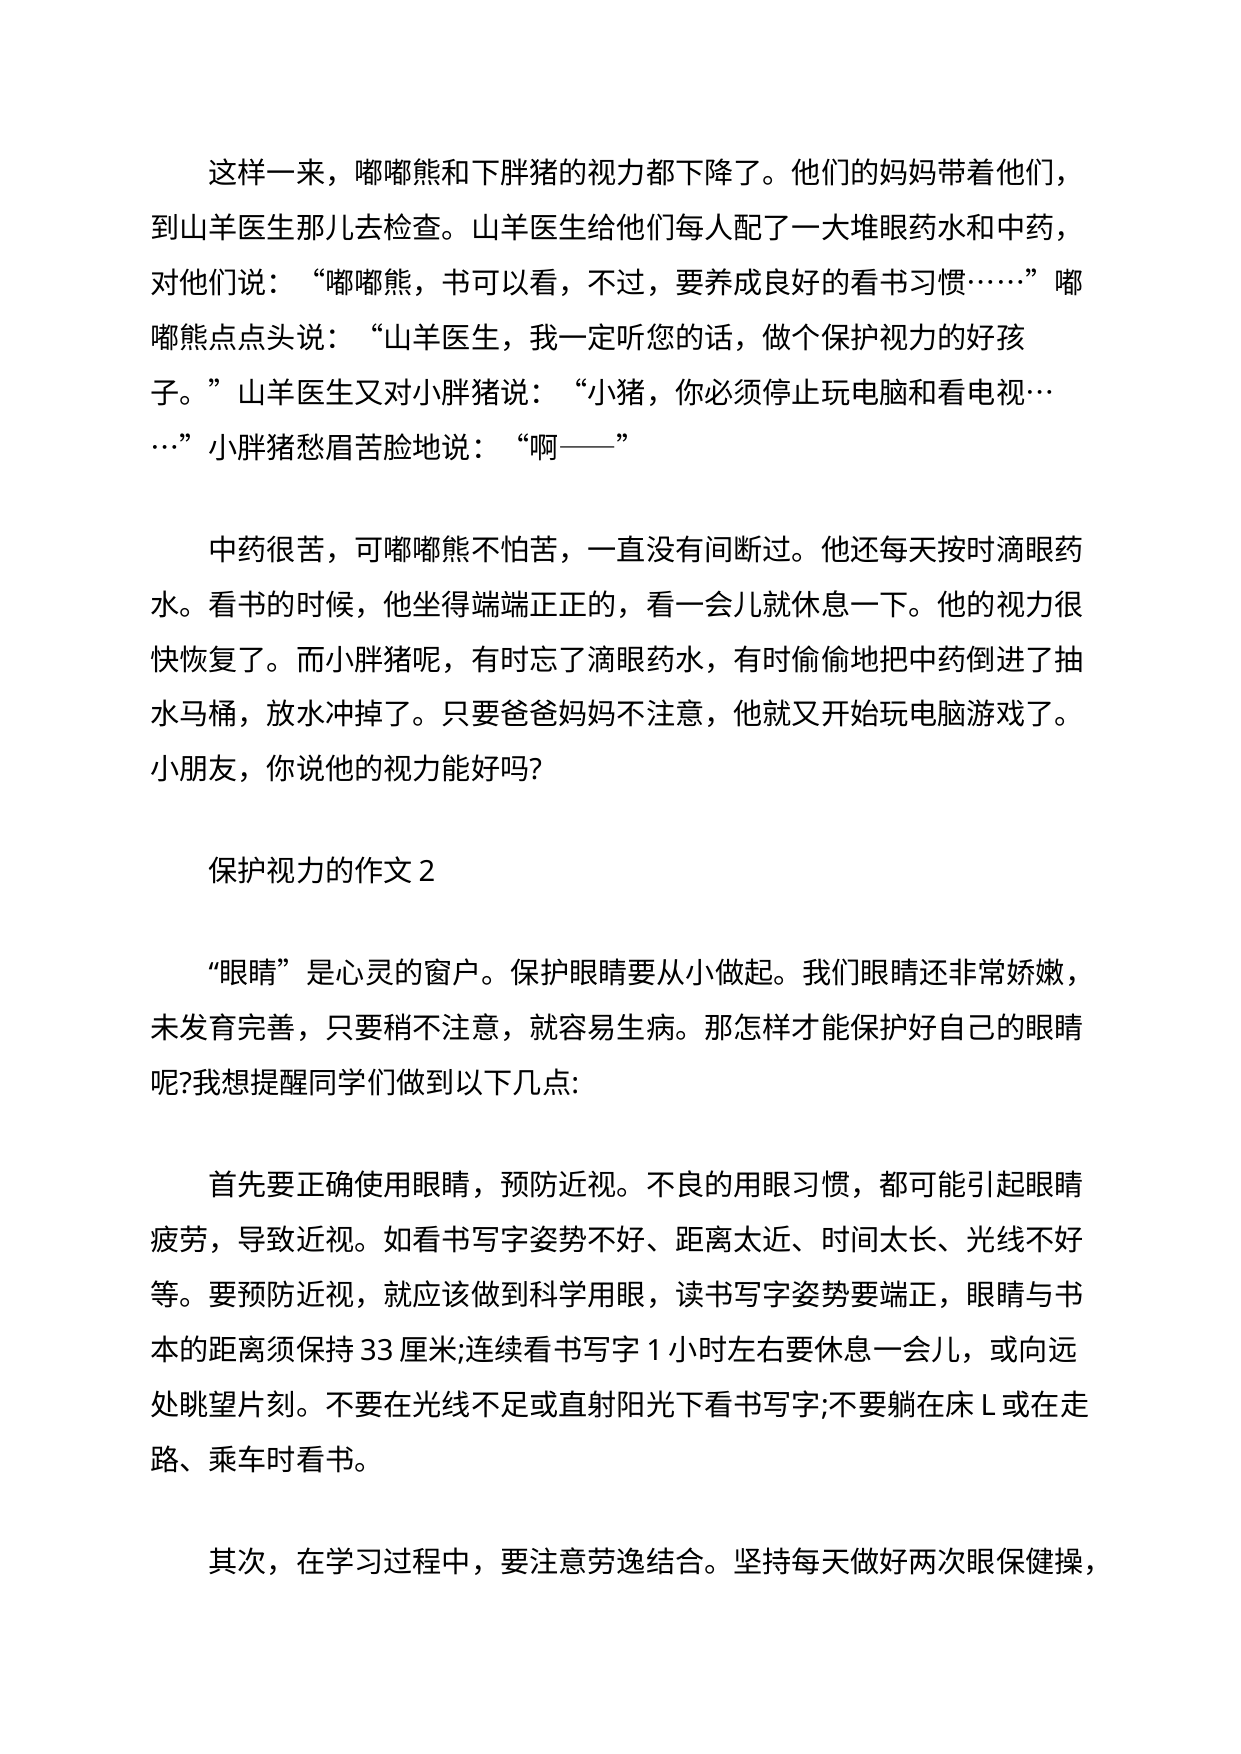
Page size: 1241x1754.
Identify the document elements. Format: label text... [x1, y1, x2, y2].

text “眼睛”是心灵的窗户。保护眼睛要从小做起。我们眼睛还非常娇嫩，未发育完善，只要稍不注意，就容易生病。那怎样才能保护好自己的眼睛呢?我想提醒同学们做到以下几点: [150, 950, 1090, 1102]
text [150, 1538, 1090, 1580]
text 这样一来，嘟嘟熊和下胖猪的视力都下降了。他们的妈妈带着他们，到山羊医生那儿去检查。山羊医生给他们每人配了一大堆眼药水和中药，对他们说：“嘟嘟熊，书可以看，不过，要养成良好的看书习惯……”嘟嘟熊点点头说：“山羊医生，我一定听您的话，做个保护视力的好孩子。”山羊医生又对小胖猪说：“小猪，你必须停止玩电脑和看电视……”小胖猪愁眉苦脸地说：“啊——” [150, 150, 1090, 467]
text 首先要正确使用眼睛，预防近视。不良的用眼习惯，都可能引起眼睛疲劳，导致近视。如看书写字姿势不好、距离太近、时间太长、光线不好等。要预防近视，就应该做到科学用眼，读书写字姿势要端正，眼睛与书本的距离须保持33厘米;连续看书写字1小时左右要休息一会儿，或向远处眺望片刻。不要在光线不足或直射阳光下看书写字;不要躺在床L或在走路、乘车时看书。 [150, 1162, 1090, 1479]
text 保护视力的作文2 [150, 848, 1090, 890]
text 中药很苦，可嘟嘟熊不怕苦，一直没有间断过。他还每天按时滴眼药水。看书的时候，他坐得端端正正的，看一会儿就休息一下。他的视力很快恢复了。而小胖猪呢，有时忘了滴眼药水，有时偷偷地把中药倒进了抽水马桶，放水冲掉了。只要爸爸妈妈不注意，他就又开始玩电脑游戏了。小朋友，你说他的视力能好吗? [150, 526, 1090, 788]
